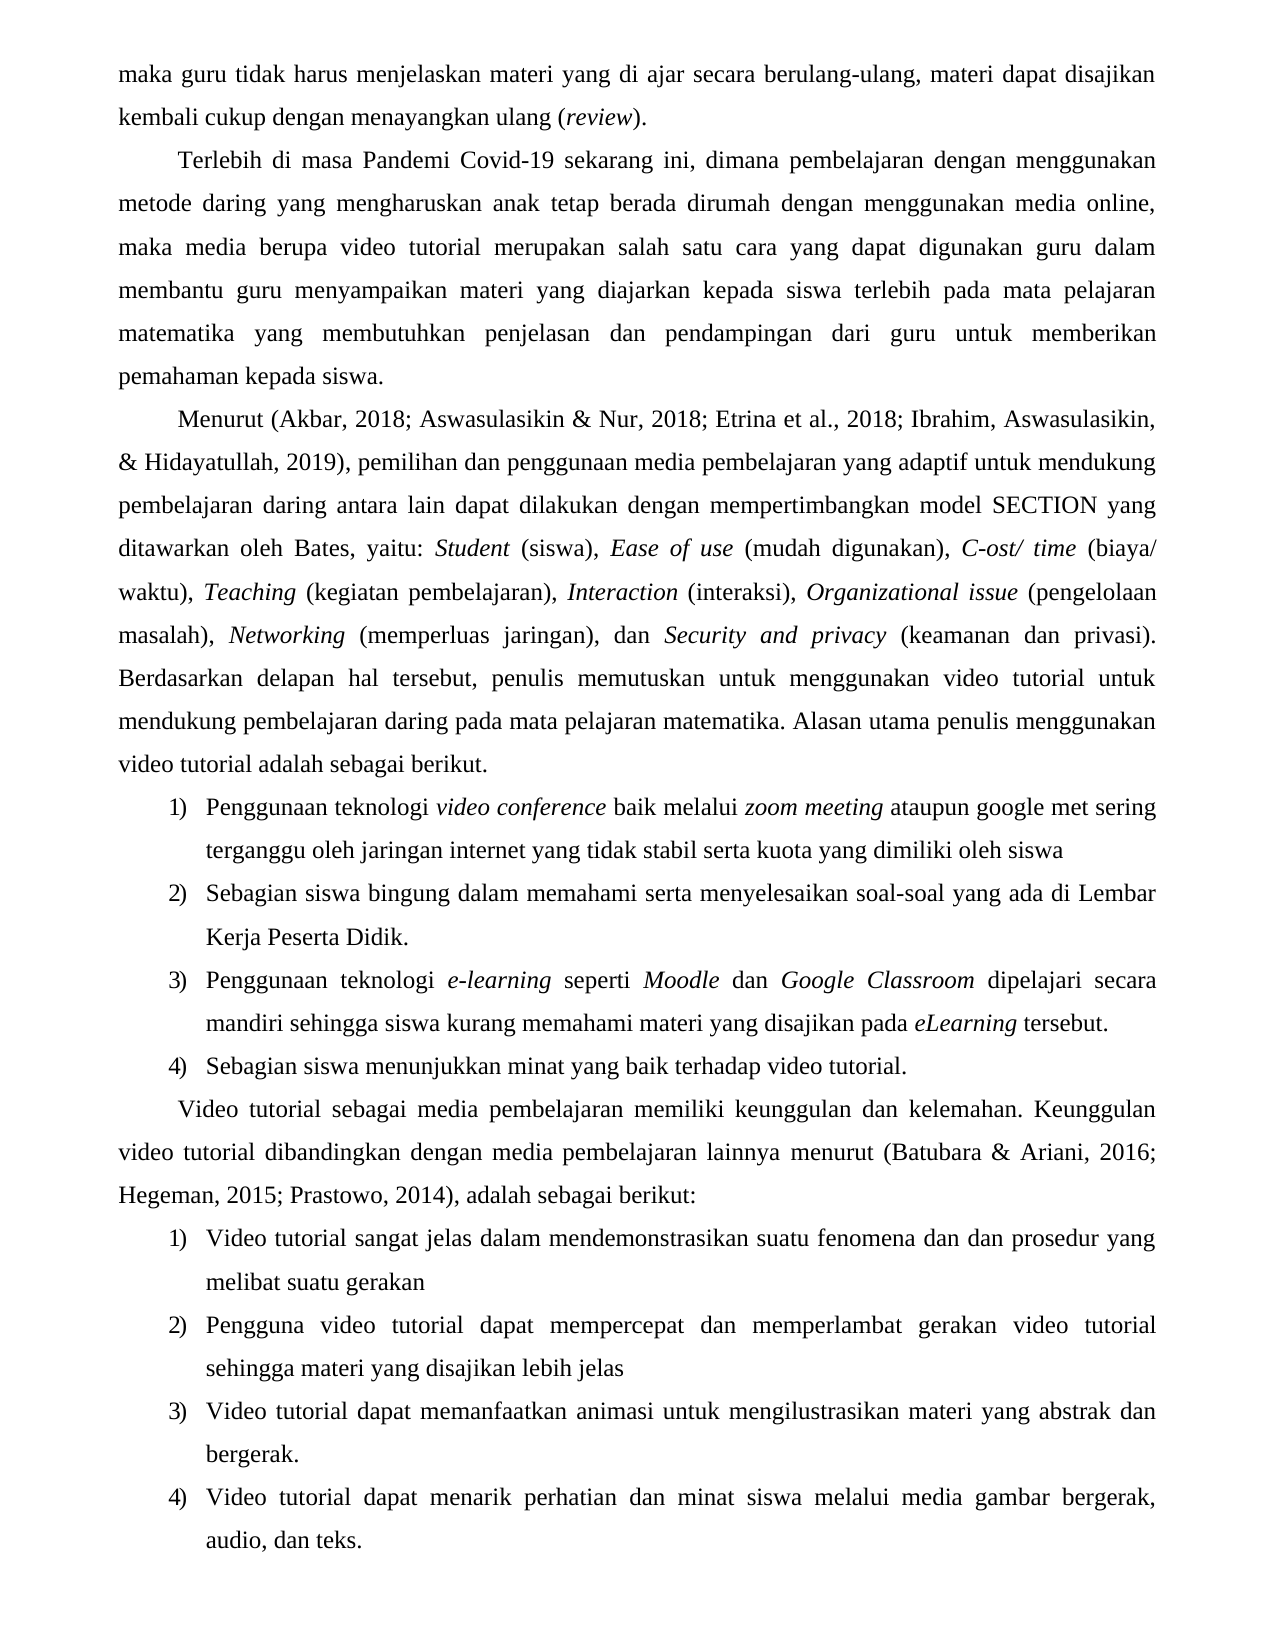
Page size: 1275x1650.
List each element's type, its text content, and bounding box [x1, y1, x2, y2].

list Pengguna video tutorial dapat mempercepat dan memperlambat gerakan video tutorial sehingga materi yang disajikan lebih jelas [168, 1310, 1157, 1382]
list Penggunaan teknologi e-learning seperti Moodle dan Google Classroom dipelajari secara mandiri sehingga siswa kurang memahami materi yang disajikan pada eLearning tersebut. [168, 965, 1157, 1037]
text Terlebih di masa Pandemi Covid-19 sekarang ini, dimana pembelajaran dengan menggunakan metode daring yang mengharuskan anak tetap berada dirumah dengan menggunakan media online, maka media berupa video tutorial merupakan salah satu cara yang dapat digunakan guru dalam membantu guru menyampaikan materi yang diajarkan kepada siswa terlebih pada mata pelajaran matematika yang membutuhkan penjelasan dan pendampingan dari guru untuk memberikan pemahaman kepada siswa. [118, 145, 1157, 390]
list Video tutorial dapat memanfaatkan animasi untuk mengilustrasikan materi yang abstrak dan bergerak. [168, 1396, 1157, 1468]
list Penggunaan teknologi video conference baik melalui zoom meeting ataupun google met sering terganggu oleh jaringan internet yang tidak stabil serta kuota yang dimiliki oleh siswa [168, 792, 1157, 864]
list Sebagian siswa bingung dalam memahami serta menyelesaikan soal-soal yang ada di Lembar Kerja Peserta Didik. [168, 878, 1157, 950]
list Video tutorial sangat jelas dalam mendemonstrasikan suatu fenomena dan dan prosedur yang melibat suatu gerakan [168, 1223, 1157, 1295]
list Video tutorial dapat menarik perhatian dan minat siswa melalui media gambar bergerak, audio, dan teks. [168, 1482, 1157, 1554]
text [118, 59, 1157, 131]
text Video tutorial sebagai media pembelajaran memiliki keunggulan dan kelemahan. Keunggulan video tutorial dibandingkan dengan media pembelajaran lainnya menurut (Batubara & Ariani, 2016; Hegeman, 2015; Prastowo, 2014), adalah sebagai berikut: [118, 1094, 1157, 1209]
text Menurut (Akbar, 2018; Aswasulasikin & Nur, 2018; Etrina et al., 2018; Ibrahim, Aswasulasikin, & Hidayatullah, 2019), pemilihan dan penggunaan media pembelajaran yang adaptif untuk mendukung pembelajaran daring antara lain dapat dilakukan dengan mempertimbangkan model SECTION yang ditawarkan oleh Bates, yaitu: Student (siswa), Ease of use (mudah digunakan), C-ost/ time (biaya/ waktu), Teaching (kegiatan pembelajaran), Interaction (interaksi), Organizational issue (pengelolaan masalah), Networking (memperluas jaringan), dan Security and privacy (keamanan dan privasi). Berdasarkan delapan hal tersebut, penulis memutuskan untuk menggunakan video tutorial untuk mendukung pembelajaran daring pada mata pelajaran matematika. Alasan utama penulis menggunakan video tutorial adalah sebagai berikut. [118, 404, 1157, 778]
list Sebagian siswa menunjukkan minat yang baik terhadap video tutorial. [168, 1051, 1157, 1080]
